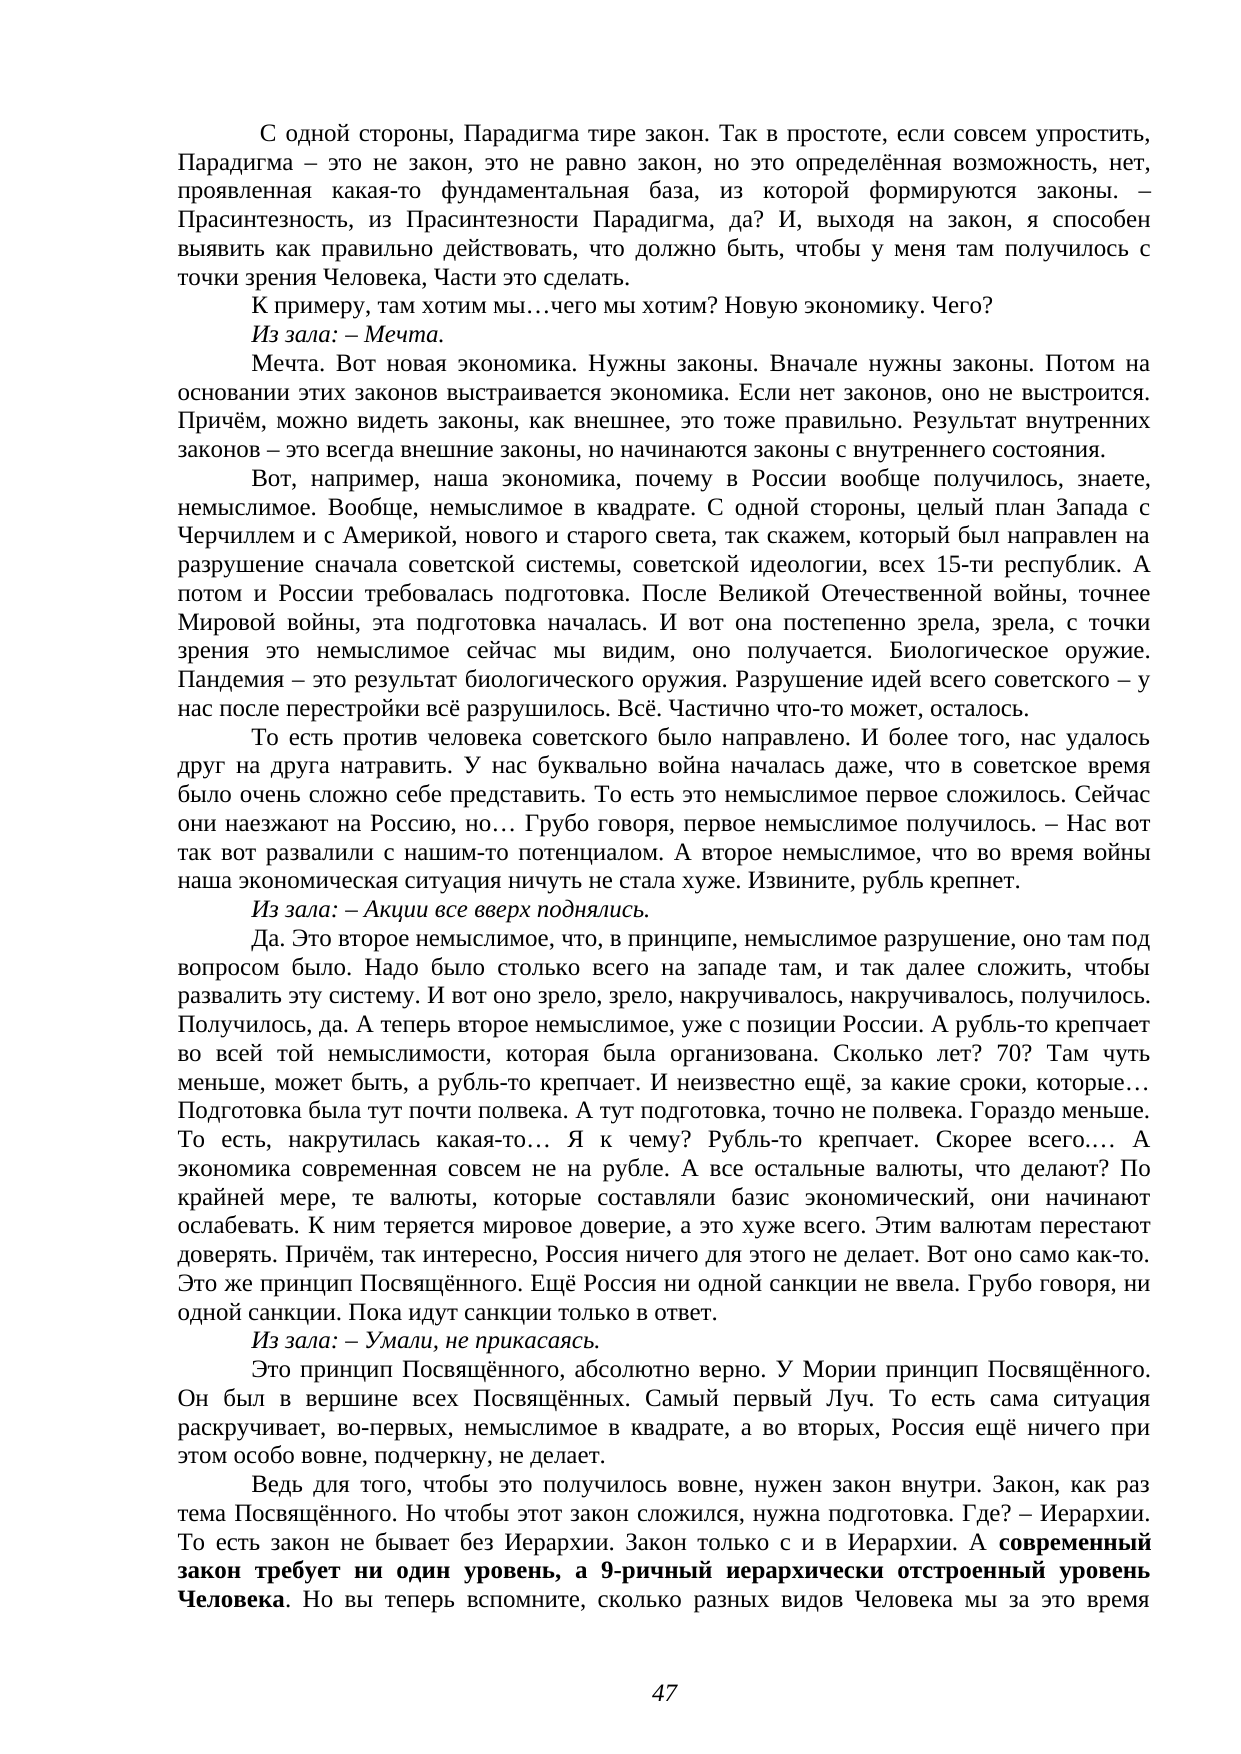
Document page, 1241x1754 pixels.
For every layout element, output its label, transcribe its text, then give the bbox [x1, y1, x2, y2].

text С одной стороны, Парадигма тире закон. Так в простоте, если совсем упростить, Парадигма – это не закон, это не равно закон, но это определённая возможность, нет, проявленная какая-то фундаментальная база, из которой формируются законы. – Прасинтезность, из Прасинтезности Парадигма, да? И, выходя на закон, я способен выявить как правильно действовать, что должно быть, чтобы у меня там получилось с точки зрения Человека, Части это сделать. [177, 118, 1152, 291]
text То есть против человека советского было направлено. И более того, нас удалось друг на друга натравить. У нас буквально война началась даже, что в советское время было очень сложно себе представить. То есть это немыслимое первое сложилось. Сейчас они наезжают на Россию, но… Грубо говоря, первое немыслимое получилось. – Нас вот так вот развалили с нашим-то потенциалом. А второе немыслимое, что во время войны наша экономическая ситуация ничуть не стала хуже. Извините, рубль крепнет. [177, 722, 1152, 894]
text Из зала: – Умали, не прикасаясь. [177, 1326, 1152, 1354]
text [177, 1469, 1152, 1613]
text Мечта. Вот новая экономика. Нужны законы. Вначале нужны законы. Потом на основании этих законов выстраивается экономика. Если нет законов, оно не выстроится. Причём, можно видеть законы, как внешнее, это тоже правильно. Результат внутренних законов – это всегда внешние законы, но начинаются законы с внутреннего состояния. [177, 348, 1152, 463]
text Это принцип Посвящённого, абсолютно верно. У Мории принцип Посвящённого. Он был в вершине всех Посвящённых. Самый первый Луч. То есть сама ситуация раскручивает, во-первых, немыслимое в квадрате, а во вторых, Россия ещё ничего при этом особо вовне, подчеркну, не делает. [177, 1354, 1152, 1469]
text Да. Это второе немыслимое, что, в принципе, немыслимое разрушение, оно там под вопросом было. Надо было столько всего на западе там, и так далее сложить, чтобы развалить эту систему. И вот оно зрело, зрело, накручивалось, накручивалось, получилось. Получилось, да. А теперь второе немыслимое, уже с позиции России. А рубль-то крепчает во всей той немыслимости, которая была организована. Сколько лет? 70? Там чуть меньше, может быть, а рубль-то крепчает. И неизвестно ещё, за какие сроки, которые… Подготовка была тут почти полвека. А тут подготовка, точно не полвека. Гораздо меньше. То есть, накрутилась какая-то… Я к чему? Рубль-то крепчает. Скорее всего.… А экономика современная совсем не на рубле. А все остальные валюты, что делают? По крайней мере, те валюты, которые составляли базис экономический, они начинают ослабевать. К ним теряется мировое доверие, а это хуже всего. Этим валютам перестают доверять. Причём, так интересно, Россия ничего для этого не делает. Вот оно само как-то. Это же принцип Посвящённого. Ещё Россия ни одной санкции не ввела. Грубо говоря, ни одной санкции. Пока идут санкции только в ответ. [177, 923, 1152, 1326]
text Из зала: – Акции все вверх поднялись. [177, 894, 1152, 923]
text Вот, например, наша экономика, почему в России вообще получилось, знаете, немыслимое. Вообще, немыслимое в квадрате. С одной стороны, целый план Запада с Черчиллем и с Америкой, нового и старого света, так скажем, который был направлен на разрушение сначала советской системы, советской идеологии, всех 15-ти республик. А потом и России требовалась подготовка. После Великой Отечественной войны, точнее Мировой войны, эта подготовка началась. И вот она постепенно зрела, зрела, с точки зрения это немыслимое сейчас мы видим, оно получается. Биологическое оружие. Пандемия – это результат биологического оружия. Разрушение идей всего советского – у нас после перестройки всё разрушилось. Всё. Частично что-то может, осталось. [177, 463, 1152, 722]
text К примеру, там хотим мы…чего мы хотим? Новую экономику. Чего? [177, 291, 1152, 319]
text Из зала: – Мечта. [177, 319, 1152, 348]
